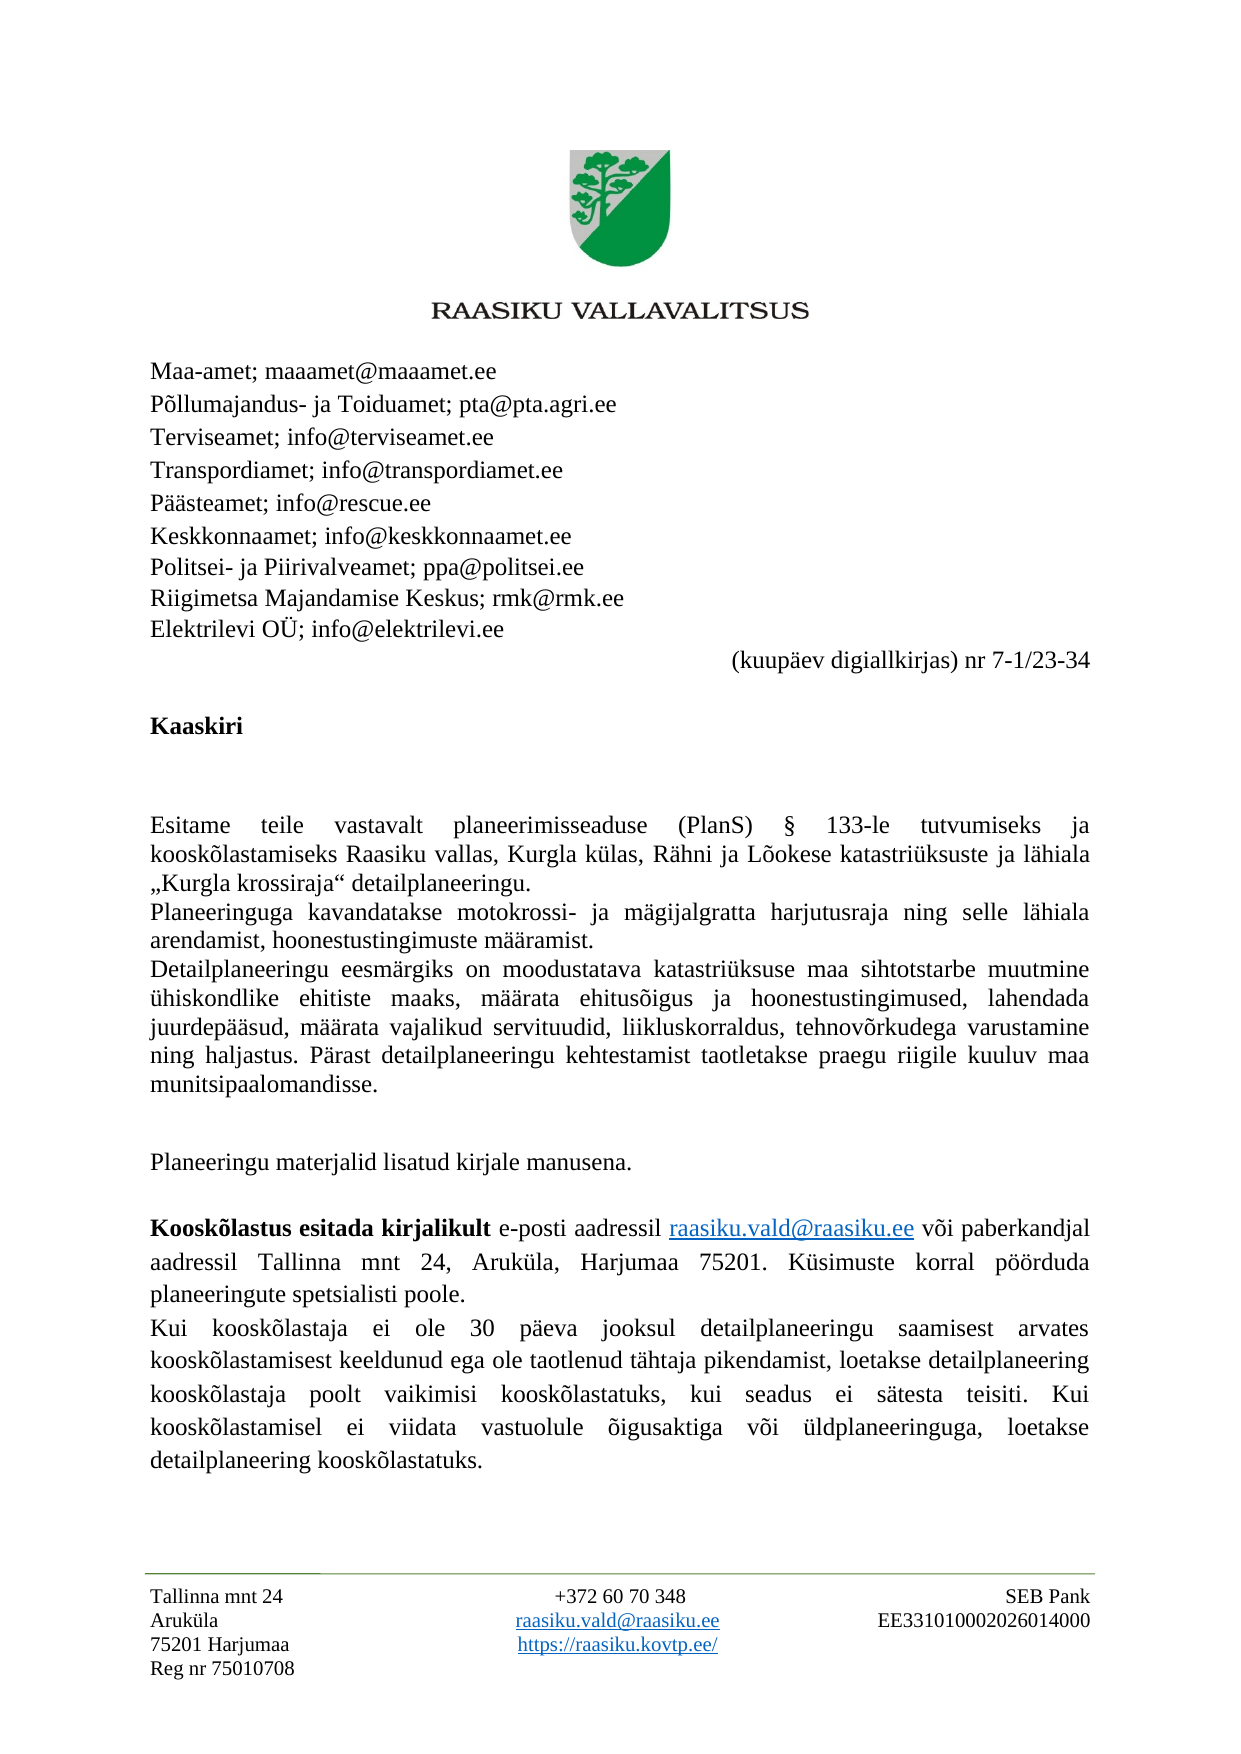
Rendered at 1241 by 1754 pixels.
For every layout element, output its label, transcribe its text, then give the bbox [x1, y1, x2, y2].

text Detailplaneeringu eesmärgiks on moodustatava katastriüksuse maa sihtotstarbe muutmine ühiskondlike ehitiste maaks, määrata ehitusõigus ja hoonestustingimused, lahendada juurdepääsud, määrata vajalikud servituudid, liikluskorraldus, tehnovõrkudega varustamine ning haljastus. Pärast detailplaneeringu kehtestamist taotletakse praegu riigile kuuluv maa munitsipaalomandisse. [150, 954, 1090, 1098]
text Esitame teile vastavalt planeerimisseaduse (PlanS) § 133-le tutvumiseks ja kooskõlastamiseks Raasiku vallas, Kurgla külas, Rähni ja Lõokese katastriüksuste ja lähiala „Kurgla krossiraja“ detailplaneeringu. [150, 810, 1090, 897]
text (kuupäev digiallkirjas) nr 7-1/23-34 [150, 645, 1090, 674]
text Kui kooskõlastaja ei ole 30 päeva jooksul detailplaneeringu saamisest arvates kooskõlastamisest keeldunud ega ole taotlenud tähtaja pikendamist, loetakse detailplaneering kooskõlastaja poolt vaikimisi kooskõlastatuks, kui seadus ei sätesta teisiti. Kui kooskõlastamisel ei viidata vastuolule õigusaktiga või üldplaneeringuga, loetakse detailplaneering kooskõlastatuks. [150, 1313, 1090, 1473]
text Transpordiamet; info@transpordiamet.ee [150, 455, 1090, 484]
text Elektrilevi OÜ; info@elektrilevi.ee [150, 614, 1090, 643]
text Politsei- ja Piirivalveamet; ppa@politsei.ee [150, 552, 1090, 581]
text Planeeringuga kavandatakse motokrossi- ja mägijalgratta harjutusraja ning selle lähiala arendamist, hoonestustingimuste määramist. [150, 897, 1090, 954]
text Maa-amet; maaamet@maaamet.ee [150, 356, 1090, 385]
text Keskkonnaamet; info@keskkonnaamet.ee [150, 521, 1090, 550]
text Põllumajandus- ja Toiduamet; pta@pta.agri.ee [150, 389, 1090, 418]
text Riigimetsa Majandamise Keskus; rmk@rmk.ee [150, 583, 1090, 612]
text Planeeringu materjalid lisatud kirjale manusena. [150, 1147, 1090, 1176]
text Kaaskiri [150, 711, 1090, 740]
text Kooskõlastus esitada kirjalikult e-posti aadressil raasiku.vald@raasiku.ee või paberkandjal aadressil Tallinna mnt 24, Aruküla, Harjumaa 75201. Küsimuste korral pöörduda planeeringute spetsialisti poole. [150, 1213, 1090, 1308]
text Terviseamet; info@terviseamet.ee [150, 422, 1090, 451]
text Päästeamet; info@rescue.ee [150, 488, 1090, 517]
picture [431, 150, 809, 319]
